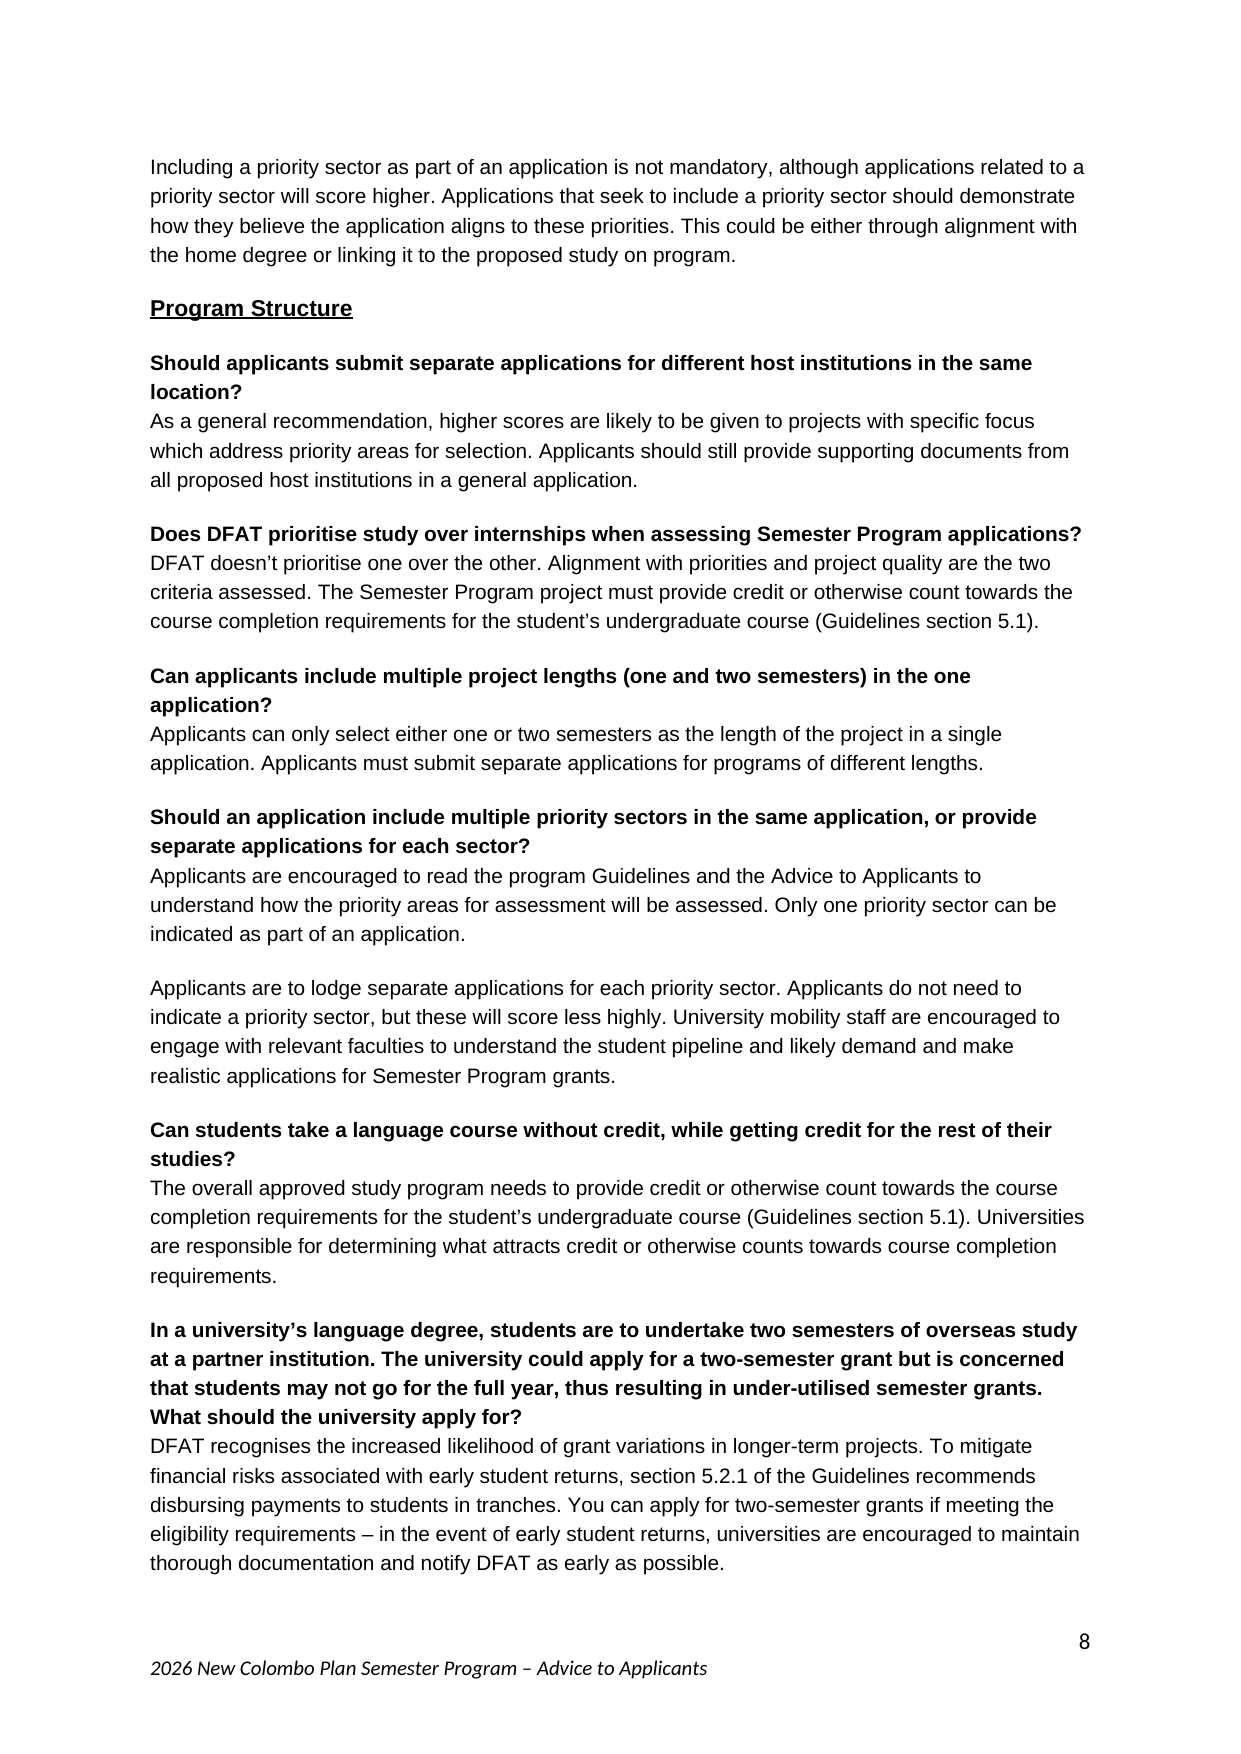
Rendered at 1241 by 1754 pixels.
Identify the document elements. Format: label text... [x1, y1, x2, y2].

text As a general recommendation, higher scores are likely to be given to projects with specific focus which address priority areas for selection. Applicants should still provide supporting documents from all proposed host institutions in a general application. [150, 404, 1090, 492]
subtitle Program Structure [150, 292, 1090, 321]
text Applicants are encouraged to read the program Guidelines and the Advice to Applicants to understand how the priority areas for assessment will be assessed. Only one priority sector can be indicated as part of an application. [150, 858, 1090, 946]
subtitle In a university’s language degree, students are to undertake two semesters of overseas study at a partner institution. The university could apply for a two-semester grant but is concerned that students may not go for the full year, thus resulting in under-utilised semester grants. What should the university apply for? [150, 1312, 1090, 1429]
subtitle Can applicants include multiple project lengths (one and two semesters) in the one application? [150, 658, 1090, 717]
subtitle Does DFAT prioritise study over internships when assessing Semester Program applications? [150, 517, 1090, 546]
text Applicants are to lodge separate applications for each priority sector. Applicants do not need to indicate a priority sector, but these will score less highly. University mobility staff are encouraged to engage with relevant faculties to understand the student pipeline and likely demand and make realistic applications for Semester Program grants. [150, 971, 1090, 1087]
subtitle Should an application include multiple priority sectors in the same application, or provide separate applications for each sector? [150, 800, 1090, 858]
text The overall approved study program needs to provide credit or otherwise count towards the course completion requirements for the student’s undergraduate course (Guidelines section 5.1). Universities are responsible for determining what attracts credit or otherwise counts towards course completion requirements. [150, 1171, 1090, 1287]
text Applicants can only select either one or two semesters as the length of the project in a single application. Applicants must submit separate applications for programs of different lengths. [150, 717, 1090, 775]
subtitle Should applicants submit separate applications for different host institutions in the same location? [150, 346, 1090, 404]
text DFAT recognises the increased likelihood of grant variations in longer-term projects. To mitigate financial risks associated with early student returns, section 5.2.1 of the Guidelines recommends disbursing payments to students in tranches. You can apply for two-semester grants if meeting the eligibility requirements – in the event of early student returns, universities are encouraged to maintain thorough documentation and notify DFAT as early as possible. [150, 1429, 1090, 1575]
text DFAT doesn’t prioritise one over the other. Alignment with priorities and project quality are the two criteria assessed. The Semester Program project must provide credit or otherwise count towards the course completion requirements for the student’s undergraduate course (Guidelines section 5.1). [150, 546, 1090, 633]
text Including a priority sector as part of an application is not mandatory, although applications related to a priority sector will score higher. Applications that seek to include a priority sector should demonstrate how they believe the application aligns to these priorities. This could be either through alignment with the home degree or linking it to the proposed study on program. [150, 150, 1090, 267]
subtitle Can students take a language course without credit, while getting credit for the rest of their studies? [150, 1112, 1090, 1171]
